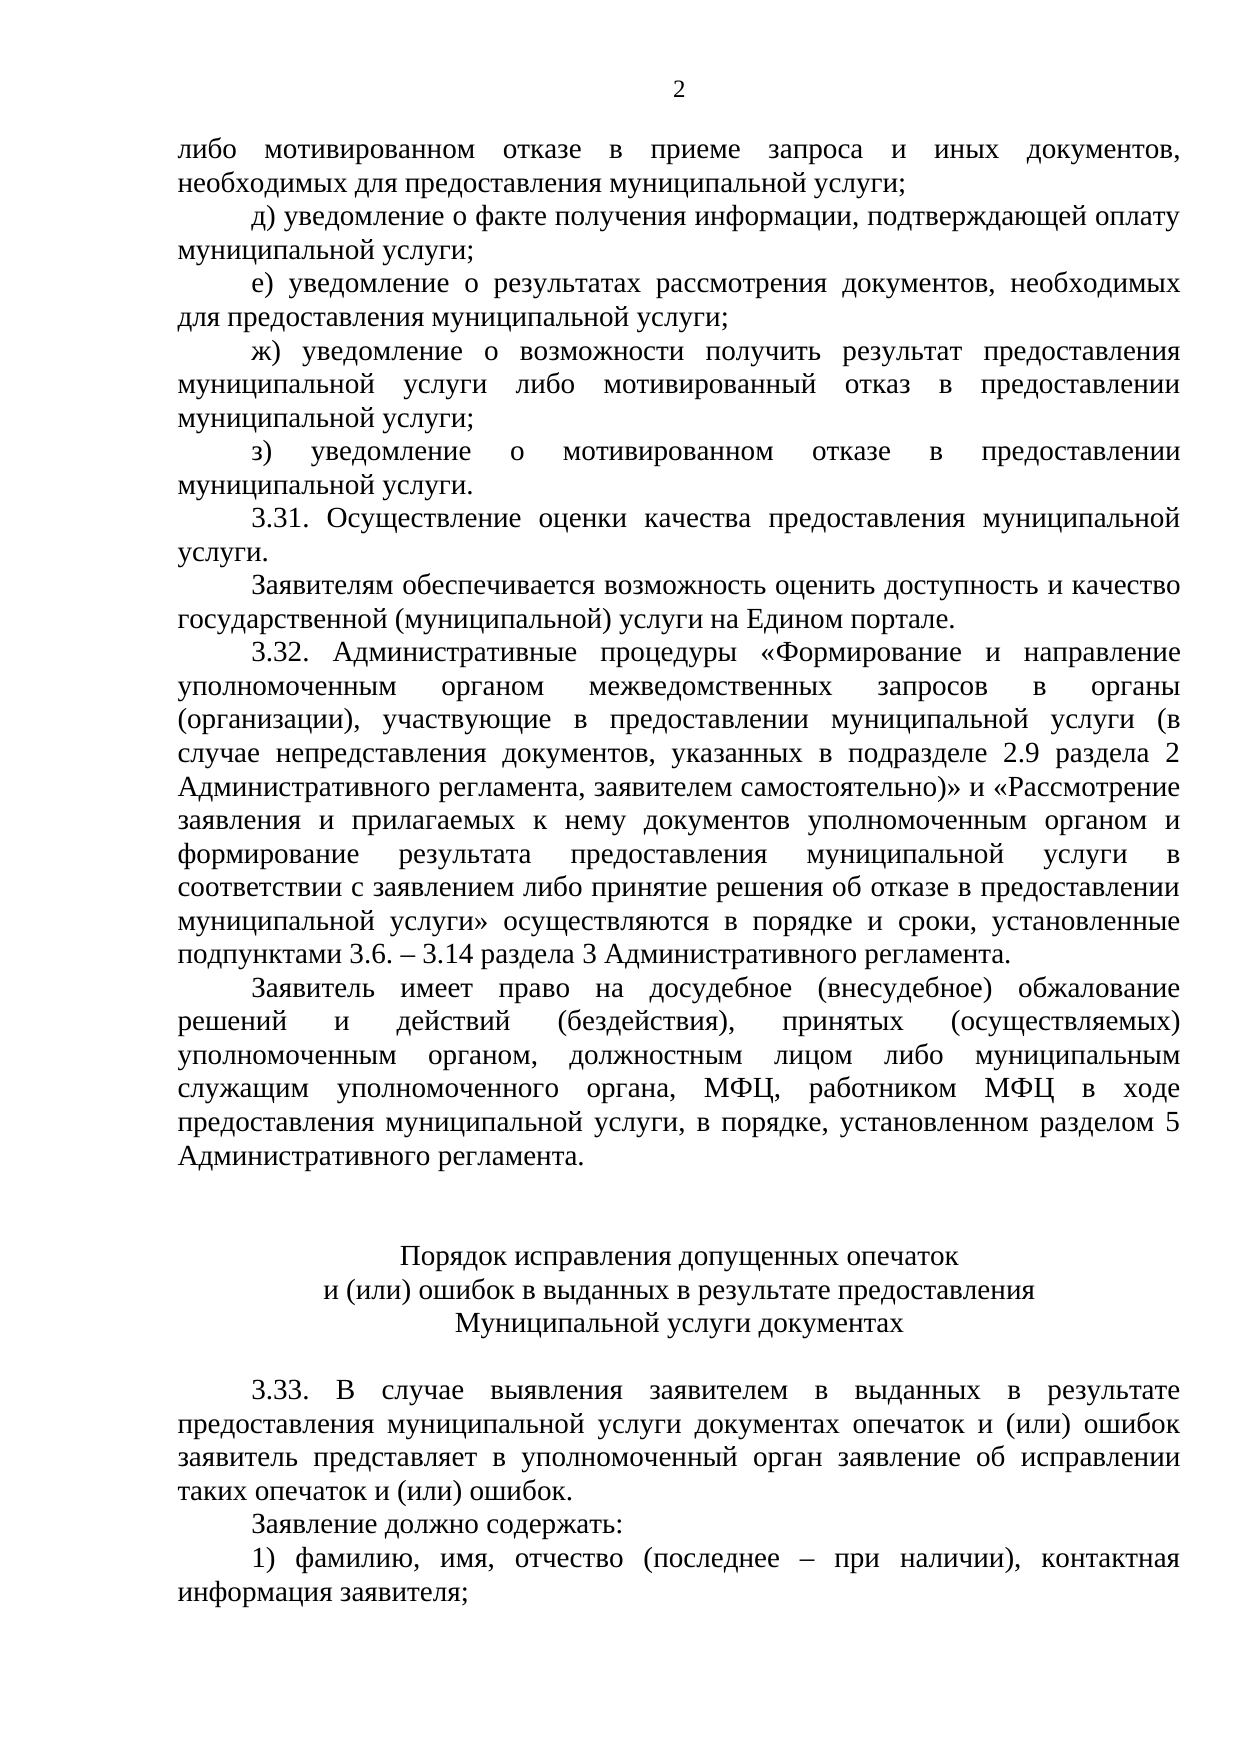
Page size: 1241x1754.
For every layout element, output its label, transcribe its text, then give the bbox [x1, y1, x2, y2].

text Заявление должно содержать: [177, 1507, 1181, 1540]
text 1) фамилию, имя, отчество (последнее – при наличии), контактная информация заявителя; [177, 1540, 1181, 1607]
text ж) уведомление о возможности получить результат предоставления муниципальной услуги либо мотивированный отказ в предоставлении муниципальной услуги; [177, 333, 1181, 433]
text е) уведомление о результатах рассмотрения документов, необходимых для предоставления муниципальной услуги; [177, 266, 1181, 333]
text Муниципальной услуги документах [177, 1305, 1181, 1339]
text Заявителям обеспечивается возможность оценить доступность и качество государственной (муниципальной) услуги на Едином портале. [177, 567, 1181, 634]
text 3.32. Административные процедуры «Формирование и направление уполномоченным органом межведомственных запросов в органы (организации), участвующие в предоставлении муниципальной услуги (в случае непредставления документов, указанных в подразделе 2.9 раздела 2 Административного регламента, заявителем самостоятельно)» и «Рассмотрение заявления и прилагаемых к нему документов уполномоченным органом и формирование результата предоставления муниципальной услуги в соответствии с заявлением либо принятие решения об отказе в предоставлении муниципальной услуги» осуществляются в порядке и сроки, установленные подпунктами 3.6. – 3.14 раздела 3 Административного регламента. [177, 634, 1181, 970]
text Заявитель имеет право на досудебное (внесудебное) обжалование решений и действий (бездействия), принятых (осуществляемых) уполномоченным органом, должностным лицом либо муниципальным служащим уполномоченного органа, МФЦ, работником МФЦ в ходе предоставления муниципальной услуги, в порядке, установленном разделом 5 Административного регламента. [177, 970, 1181, 1171]
text Порядок исправления допущенных опечаток [177, 1238, 1181, 1272]
text 3.31. Осуществление оценки качества предоставления муниципальной услуги. [177, 500, 1181, 567]
text з) уведомление о мотивированном отказе в предоставлении муниципальной услуги. [177, 433, 1181, 500]
text 3.33. В случае выявления заявителем в выданных в результате предоставления муниципальной услуги документах опечаток и (или) ошибок заявитель представляет в уполномоченный орган заявление об исправлении таких опечаток и (или) ошибок. [177, 1372, 1181, 1507]
text д) уведомление о факте получения информации, подтверждающей оплату муниципальной услуги; [177, 198, 1181, 266]
text и (или) ошибок в выданных в результате предоставления [177, 1272, 1181, 1305]
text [177, 131, 1181, 198]
